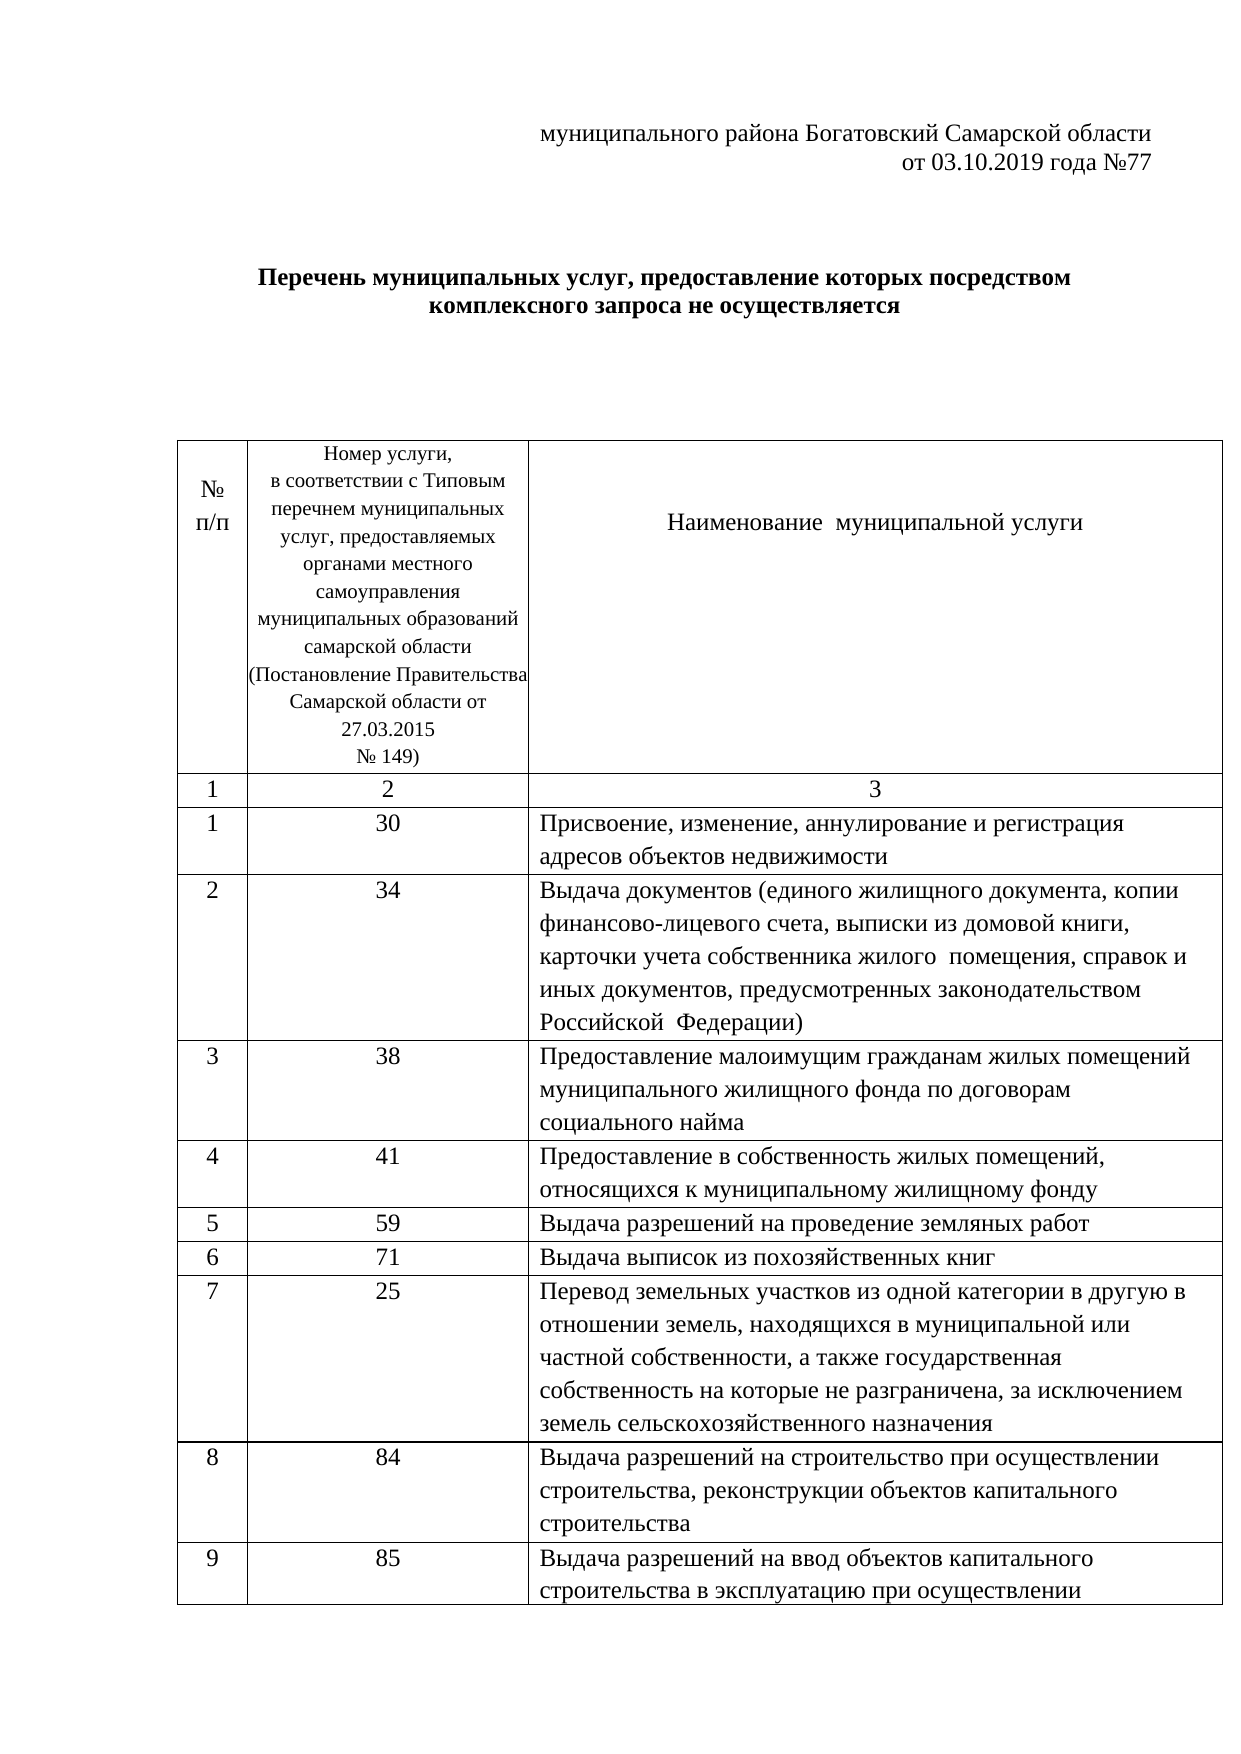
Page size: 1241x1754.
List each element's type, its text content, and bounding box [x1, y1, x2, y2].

text от 03.10.2019 года №77 [177, 147, 1152, 176]
table_cell 2 [248, 774, 528, 807]
text Перечень муниципальных услуг, предоставление которых посредством комплексного запроса не осуществляется [177, 262, 1152, 319]
table_cell 30 [248, 808, 528, 874]
table_cell 84 [248, 1443, 528, 1542]
table_cell 3 [529, 774, 1222, 807]
text муниципального района Богатовский Самарской области [177, 118, 1152, 147]
table_cell 1 [178, 808, 247, 874]
table_cell 85 [248, 1543, 528, 1604]
table_cell 25 [248, 1276, 528, 1441]
table_cell Выдача разрешений на проведение земляных работ [529, 1208, 1222, 1241]
table_cell Перевод земельных участков из одной категории в другую в отношении земель, находящихся в муниципальной или частной собственности, а также государственная собственность на которые не разграничена, за исключением земель сельскохозяйственного назначения [529, 1276, 1222, 1441]
table_header Номер услуги, в соответствии с Типовым перечнем муниципальных услуг, предоставляемых органами местного самоуправления муниципальных образований самарской области (Постановление Правительства Самарской области от 27.03.2015 № 149) [248, 441, 528, 773]
table_cell 2 [178, 875, 247, 1040]
table_cell Выдача документов (единого жилищного документа, копии финансово-лицевого счета, выписки из домовой книги, карточки учета собственника жилого помещения, справок и иных документов, предусмотренных законодательством Российской Федерации) [529, 875, 1222, 1040]
table_cell 34 [248, 875, 528, 1040]
table_cell 59 [248, 1208, 528, 1241]
table_header Наименование муниципальной услуги [529, 441, 1222, 773]
table_cell 4 [178, 1141, 247, 1207]
table_cell Выдача разрешений на строительство при осуществлении строительства, реконструкции объектов капитального строительства [529, 1443, 1222, 1542]
table_header № п/п [178, 441, 247, 773]
table_cell 3 [178, 1041, 247, 1140]
table_cell 1 [178, 774, 247, 807]
table_cell 5 [178, 1208, 247, 1241]
table_cell Выдача выписок из похозяйственных книг [529, 1242, 1222, 1275]
table_cell 38 [248, 1041, 528, 1140]
table_cell Предоставление в собственность жилых помещений, относящихся к муниципальному жилищному фонду [529, 1141, 1222, 1207]
table_cell 8 [178, 1443, 247, 1542]
table_cell Присвоение, изменение, аннулирование и регистрация адресов объектов недвижимости [529, 808, 1222, 874]
table_cell 9 [178, 1543, 247, 1604]
table_cell Предоставление малоимущим гражданам жилых помещений муниципального жилищного фонда по договорам социального найма [529, 1041, 1222, 1140]
table_cell 6 [178, 1242, 247, 1275]
table_cell 41 [248, 1141, 528, 1207]
table_cell 71 [248, 1242, 528, 1275]
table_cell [529, 1543, 1222, 1604]
table_cell 7 [178, 1276, 247, 1441]
